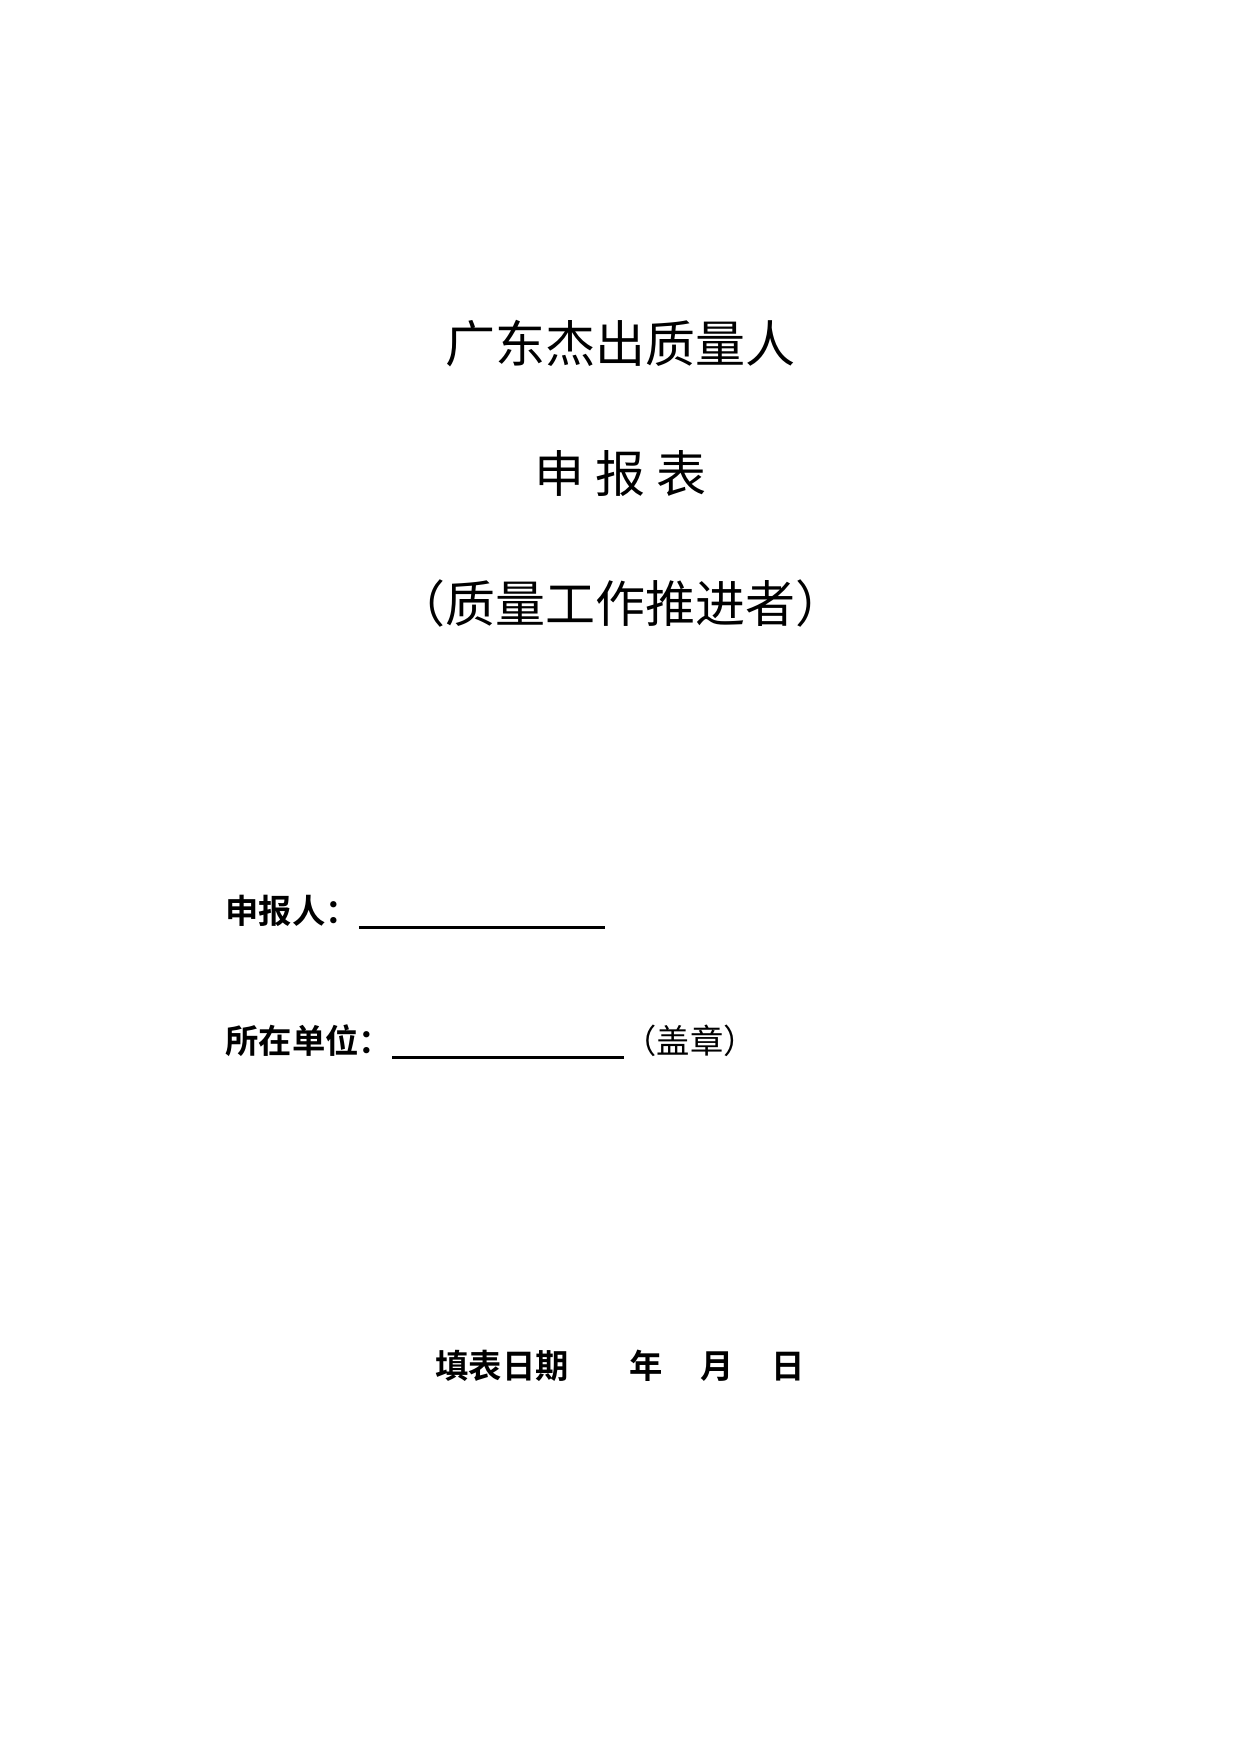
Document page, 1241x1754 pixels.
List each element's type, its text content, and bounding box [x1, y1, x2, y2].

text （质量工作推进者） [187, 552, 1053, 649]
text 申报人： [187, 877, 1053, 942]
text 所在单位： （盖章） [187, 1007, 1053, 1072]
text 填表日期 年 月 日 [187, 1332, 1053, 1397]
text 广东杰出质量人 [187, 292, 1053, 389]
text 申 报 表 [187, 422, 1053, 519]
